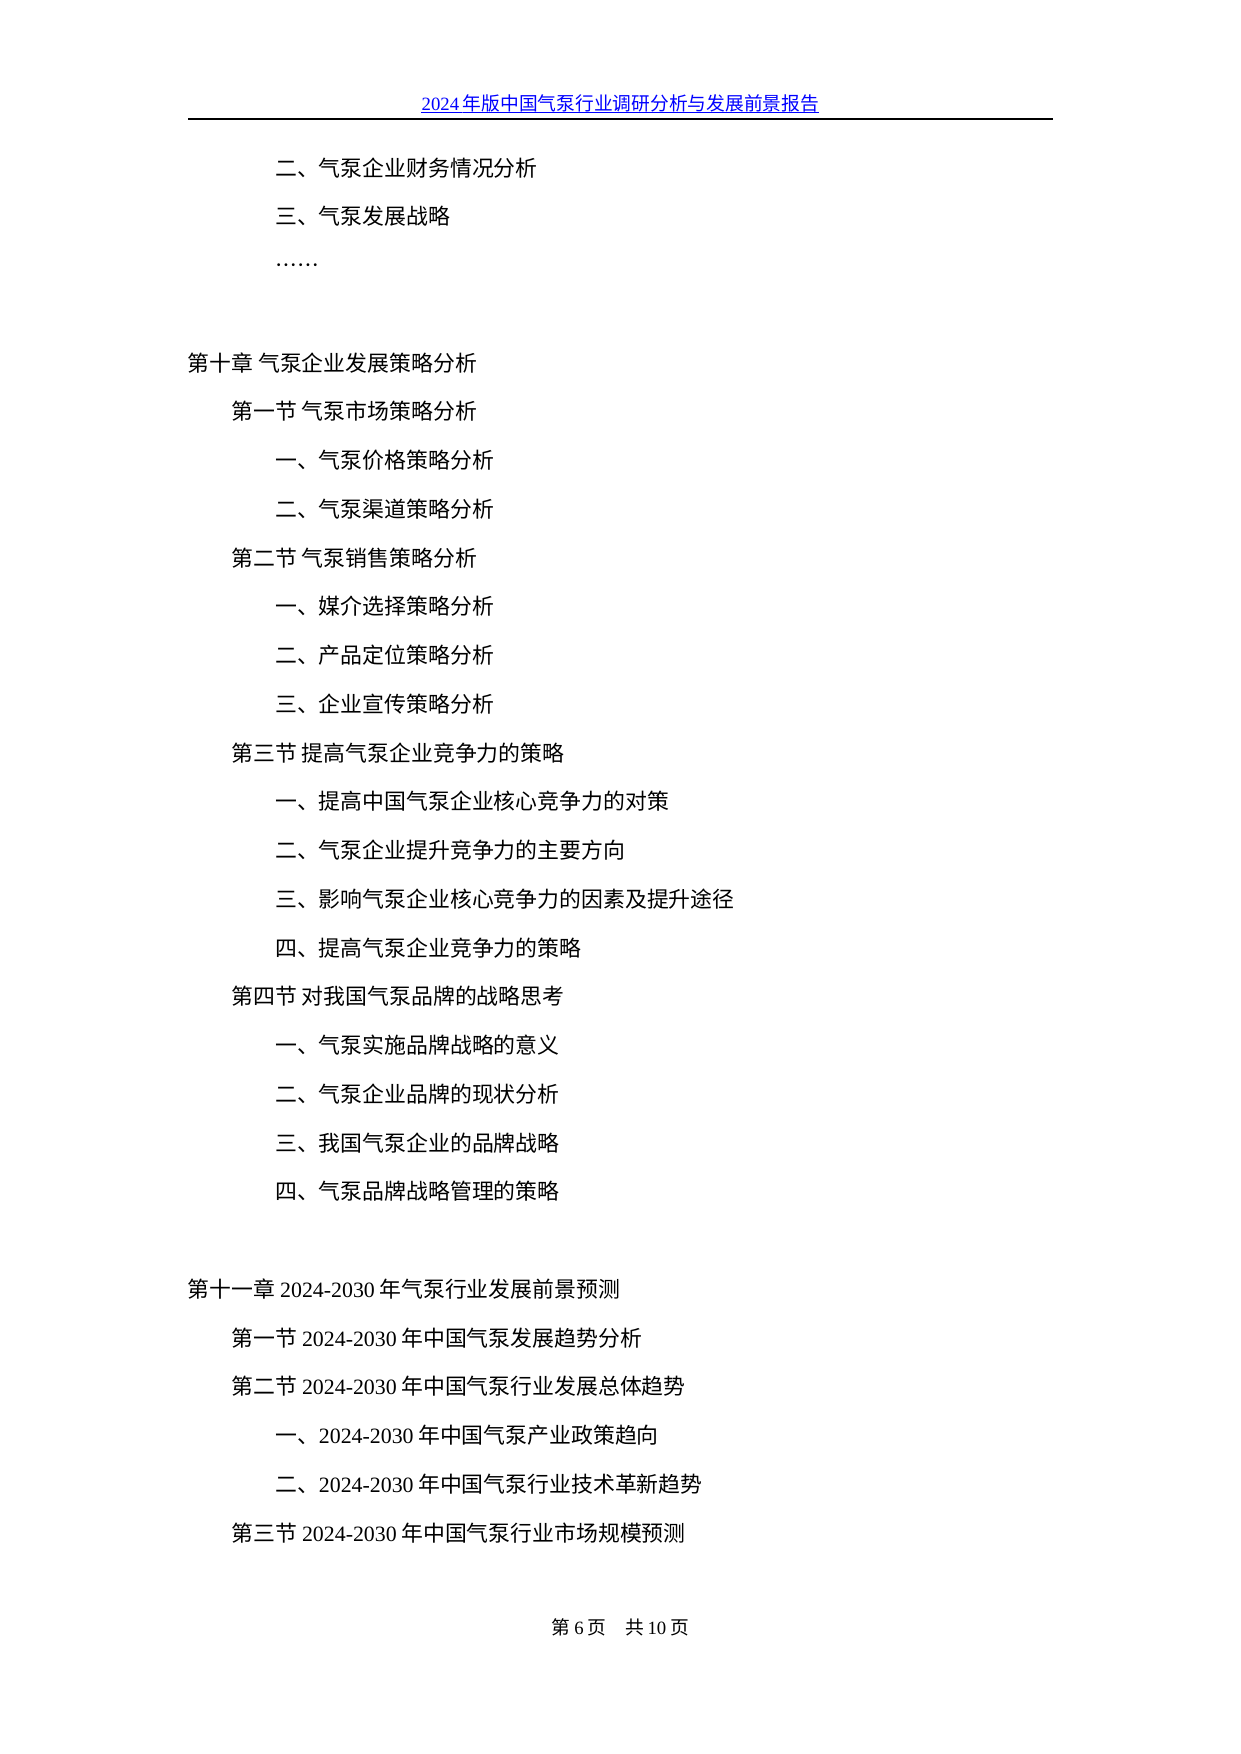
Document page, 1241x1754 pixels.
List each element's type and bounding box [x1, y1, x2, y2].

text [187, 150, 1053, 1548]
